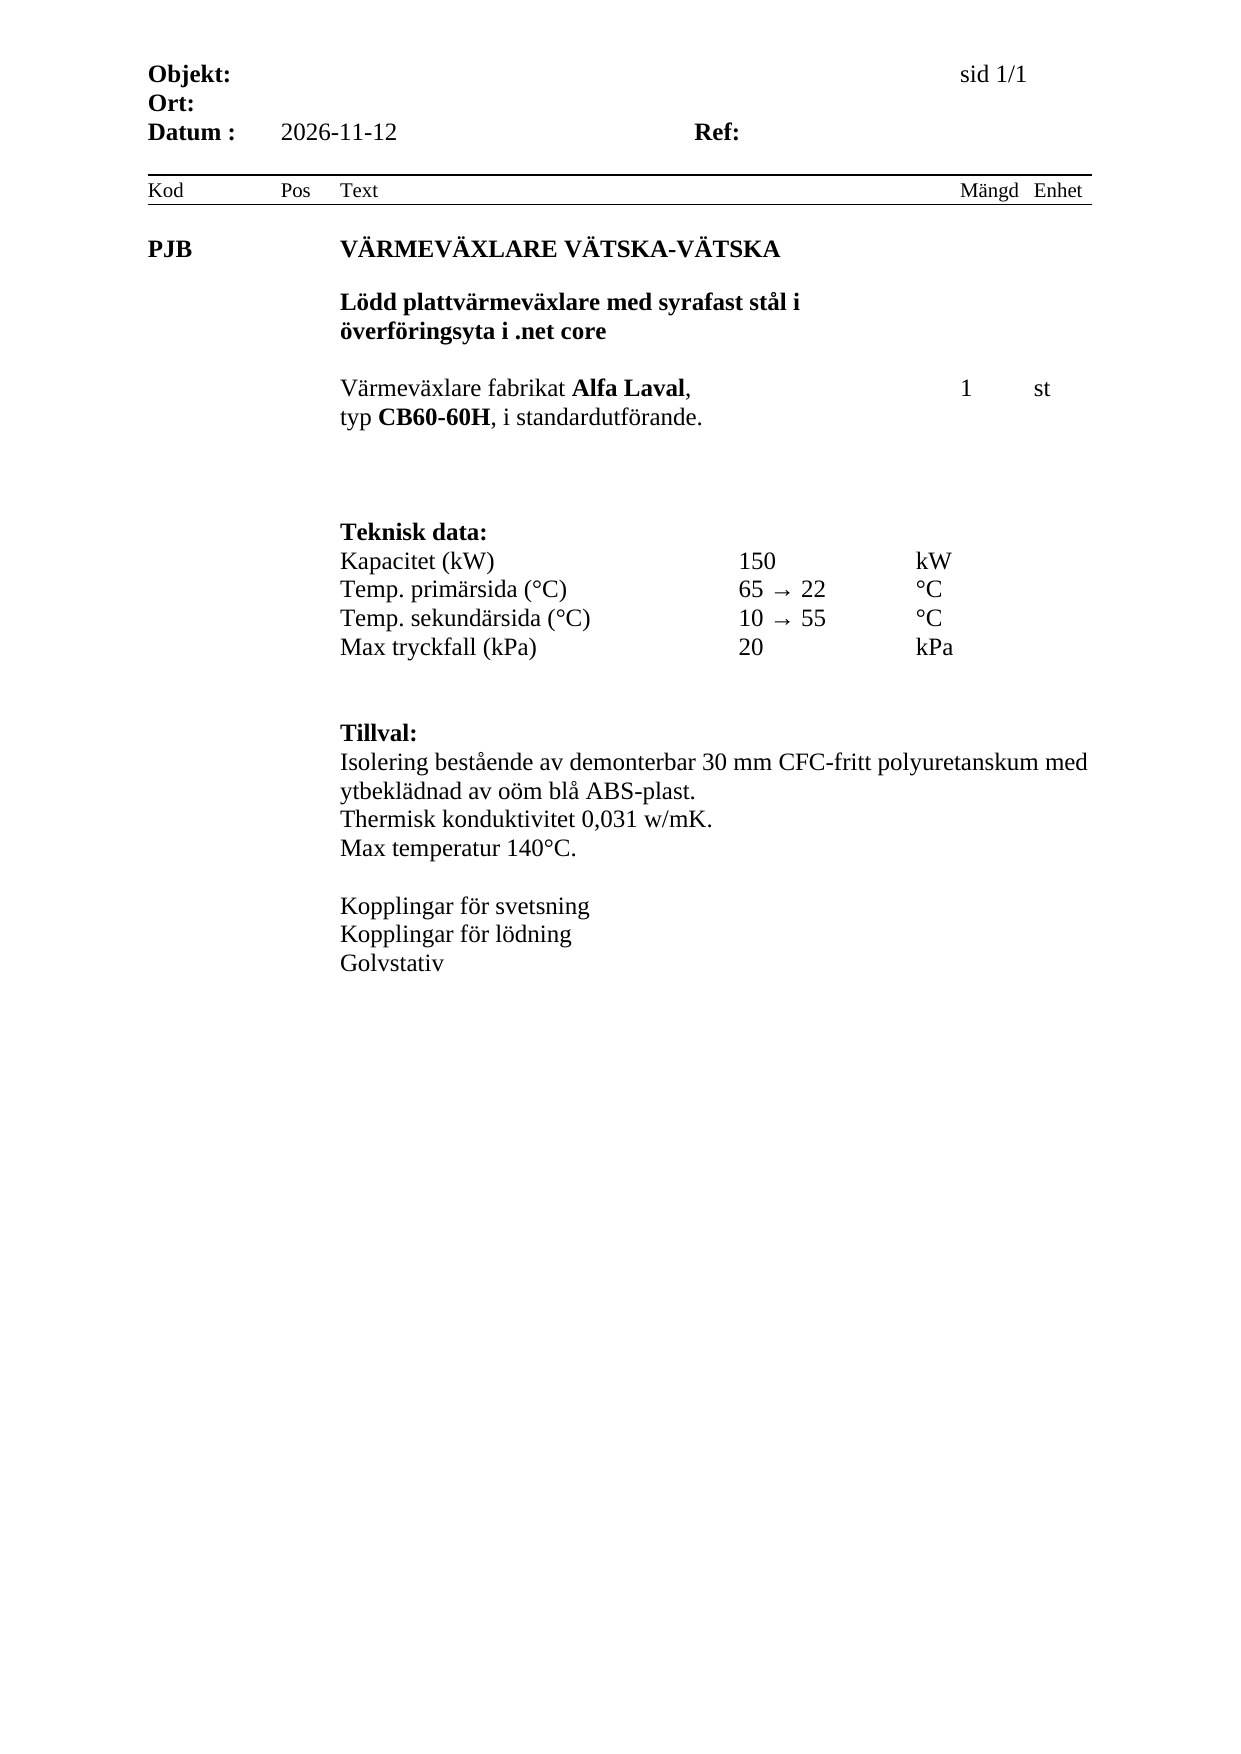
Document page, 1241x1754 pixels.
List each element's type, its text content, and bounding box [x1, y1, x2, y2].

text Teknisk data: [340, 517, 1092, 546]
text Objekt: sid 1/1 [148, 59, 1092, 88]
text Tillval: [340, 718, 1092, 747]
text typ CB60-60H, i standardutförande. [148, 402, 1092, 431]
text Datum : 2025-08-21 Ref: [148, 117, 1092, 145]
text Golvstativ [340, 948, 1092, 977]
text Kopplingar för lödning [340, 919, 1092, 948]
text Ort: [148, 88, 1092, 117]
text Värmeväxlare fabrikat Alfa Laval, 1 st [148, 373, 1092, 402]
text Kopplingar för svetsning [340, 891, 1092, 919]
text Temp. sekundärsida (°C) 10 → 55 °C [340, 603, 1092, 632]
text Thermisk konduktivitet 0,031 w/mK. [340, 804, 1092, 833]
text Kapacitet (kW) 150 kW [340, 546, 1092, 574]
text Isolering bestående av demonterbar 30 mm CFC-fritt polyuretanskum med ytbeklädnad av oöm blå ABS-plast. [340, 747, 1092, 804]
text Max temperatur 140°C. [340, 833, 1092, 862]
text Max tryckfall (kPa) 20 kPa [340, 632, 1092, 661]
text Temp. primärsida (°C) 65 → 22 °C [340, 574, 1092, 603]
text Kod Pos Text Mängd Enhet [148, 176, 1092, 204]
text Lödd plattvärmeväxlare med syrafast stål i överföringsyta i .net core [340, 287, 886, 344]
text PJB VÄRMEVÄXLARE VÄTSKA-VÄTSKA [148, 234, 1092, 263]
